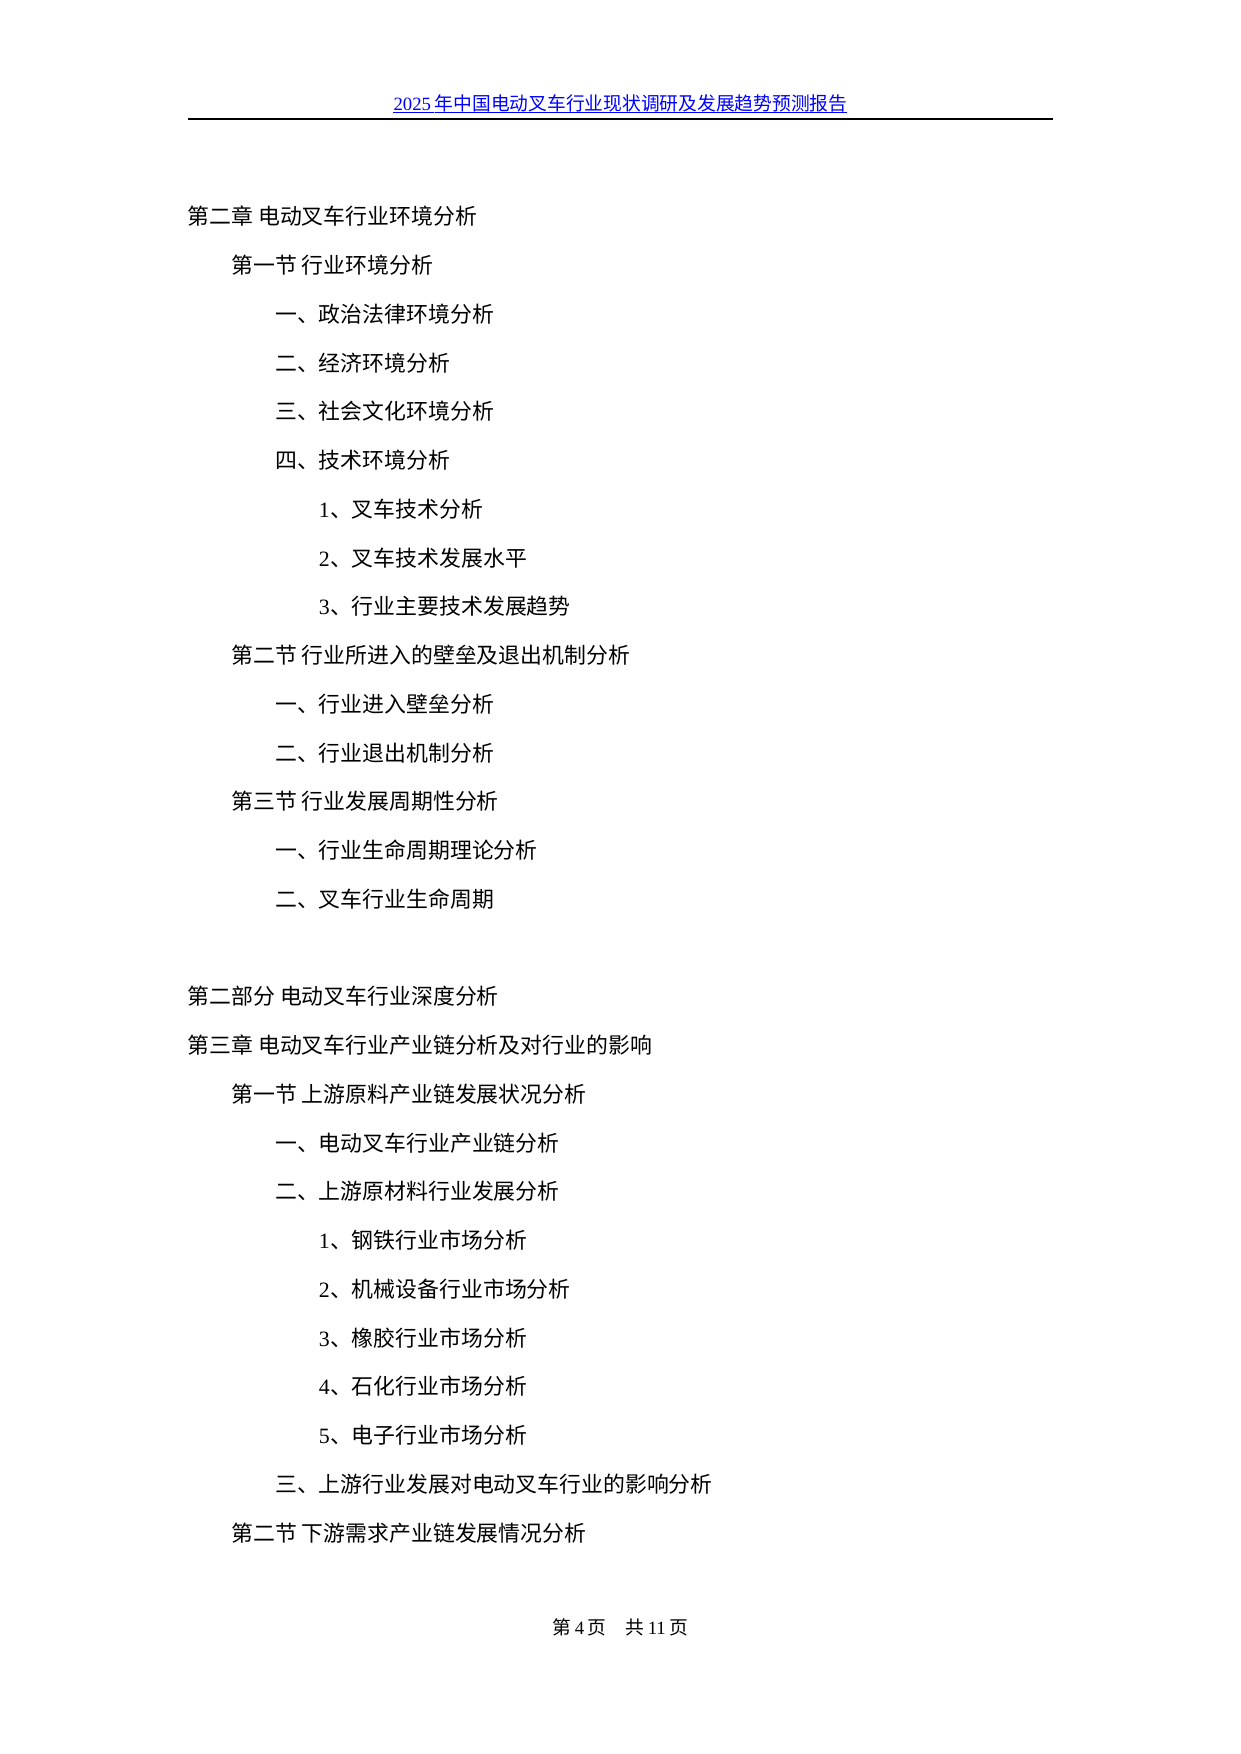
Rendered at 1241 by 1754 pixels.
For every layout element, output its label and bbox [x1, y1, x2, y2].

text [187, 150, 1053, 1548]
